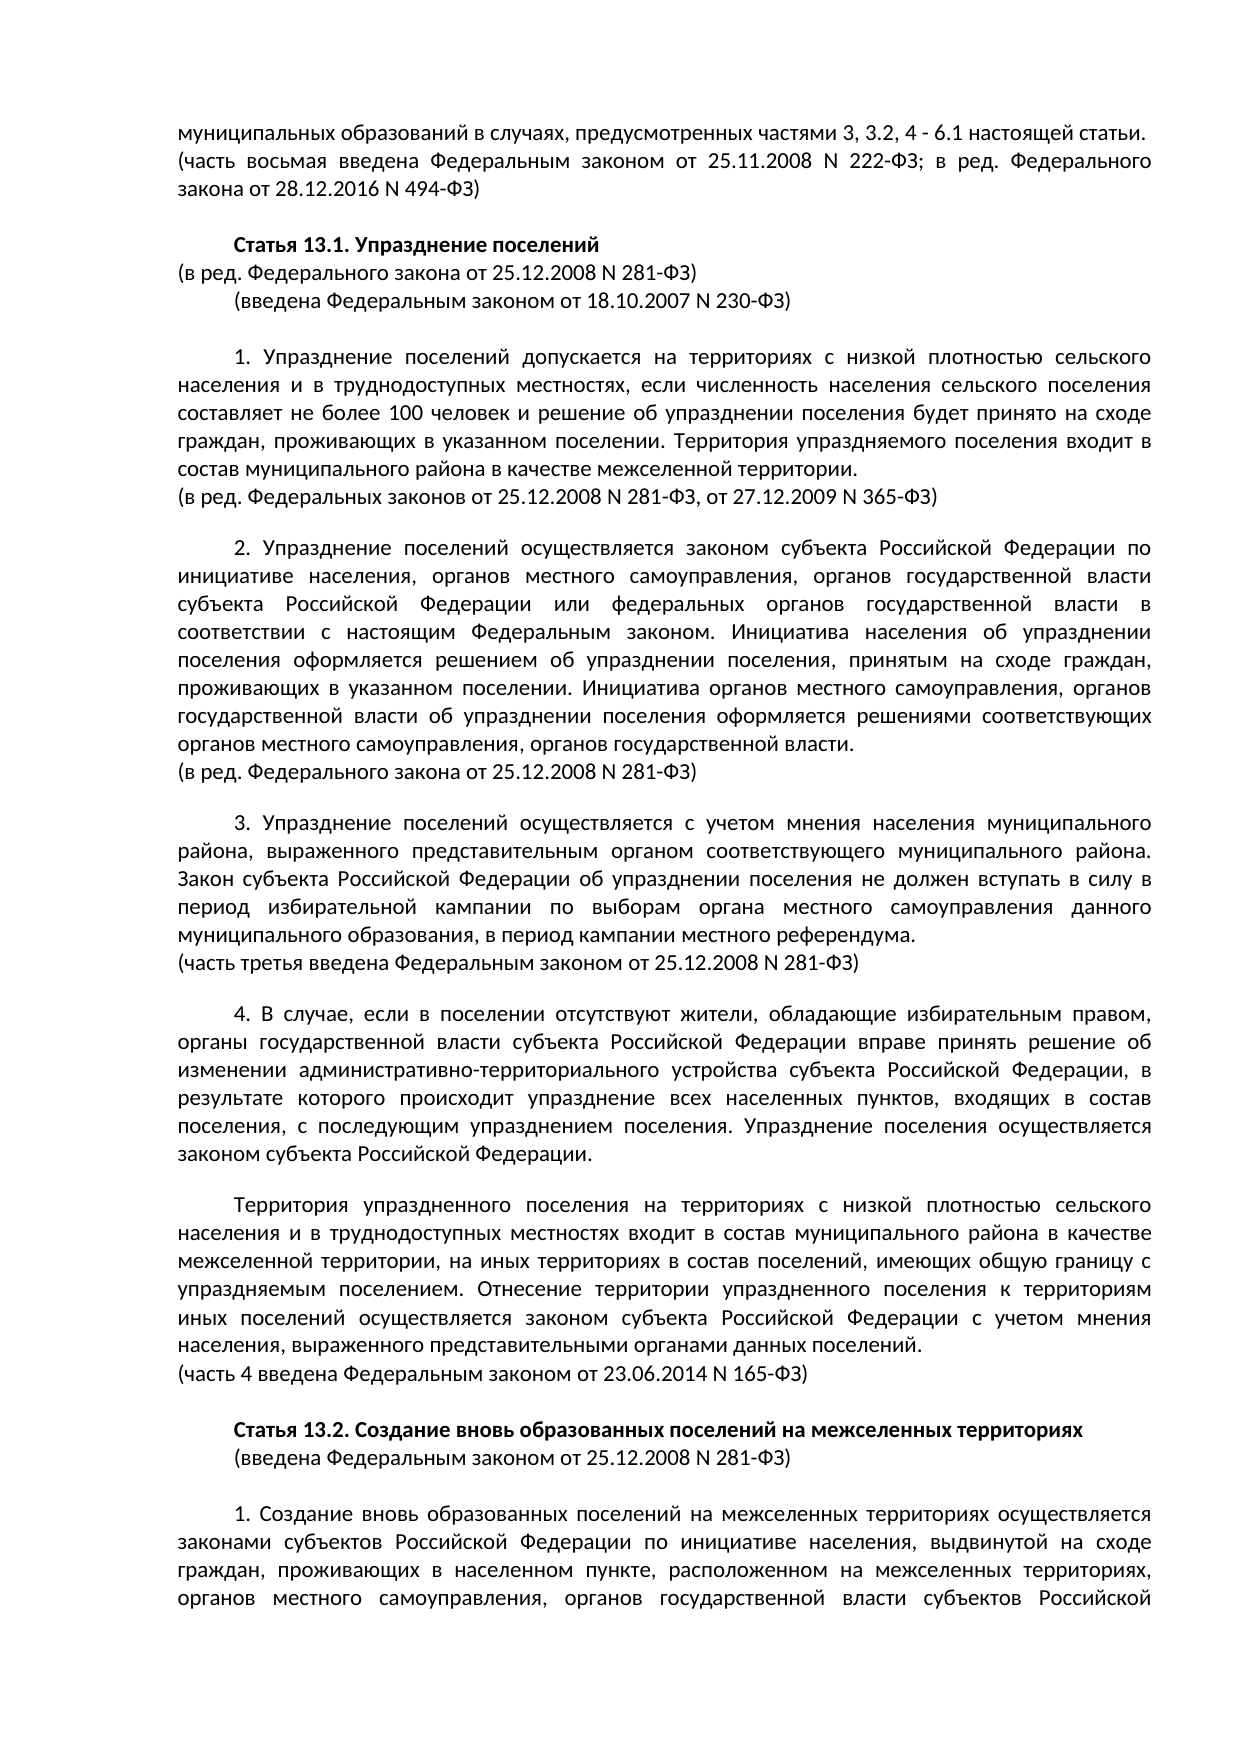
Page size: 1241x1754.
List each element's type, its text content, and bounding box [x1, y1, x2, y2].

text (введена Федеральным законом от 25.12.2008 N 281-ФЗ) [177, 1443, 1152, 1471]
text (в ред. Федерального закона от 25.12.2008 N 281-ФЗ) [177, 258, 1152, 286]
text 3. Упразднение поселений осуществляется с учетом мнения населения муниципального района, выраженного представительным органом соответствующего муниципального района. Закон субъекта Российской Федерации об упразднении поселения не должен вступать в силу в период избирательной кампании по выборам органа местного самоуправления данного муниципального образования, в период кампании местного референдума. [177, 808, 1152, 948]
text (часть третья введена Федеральным законом от 25.12.2008 N 281-ФЗ) [177, 948, 1152, 977]
text Территория упраздненного поселения на территориях с низкой плотностью сельского населения и в труднодоступных местностях входит в состав муниципального района в качестве межселенной территории, на иных территориях в состав поселений, имеющих общую границу с упраздняемым поселением. Отнесение территории упраздненного поселения к территориям иных поселений осуществляется законом субъекта Российской Федерации с учетом мнения населения, выраженного представительными органами данных поселений. [177, 1191, 1152, 1359]
text 4. В случае, если в поселении отсутствуют жители, обладающие избирательным правом, органы государственной власти субъекта Российской Федерации вправе принять решение об изменении административно-территориального устройства субъекта Российской Федерации, в результате которого происходит упразднение всех населенных пунктов, входящих в состав поселения, с последующим упразднением поселения. Упразднение поселения осуществляется законом субъекта Российской Федерации. [177, 999, 1152, 1168]
text (часть восьмая введена Федеральным законом от 25.11.2008 N 222-ФЗ; в ред. Федерального закона от 28.12.2016 N 494-ФЗ) [177, 146, 1152, 202]
title Статья 13.2. Создание вновь образованных поселений на межселенных территориях [177, 1415, 1152, 1443]
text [177, 1499, 1152, 1611]
title Статья 13.1. Упразднение поселений [177, 230, 1152, 258]
text 2. Упразднение поселений осуществляется законом субъекта Российской Федерации по инициативе населения, органов местного самоуправления, органов государственной власти субъекта Российской Федерации или федеральных органов государственной власти в соответствии с настоящим Федеральным законом. Инициатива населения об упразднении поселения оформляется решением об упразднении поселения, принятым на сходе граждан, проживающих в указанном поселении. Инициатива органов местного самоуправления, органов государственной власти об упразднении поселения оформляется решениями соответствующих органов местного самоуправления, органов государственной власти. [177, 533, 1152, 757]
text 1. Упразднение поселений допускается на территориях с низкой плотностью сельского населения и в труднодоступных местностях, если численность населения сельского поселения составляет не более 100 человек и решение об упразднении поселения будет принято на сходе граждан, проживающих в указанном поселении. Территория упраздняемого поселения входит в состав муниципального района в качестве межселенной территории. [177, 342, 1152, 482]
text (в ред. Федеральных законов от 25.12.2008 N 281-ФЗ, от 27.12.2009 N 365-ФЗ) [177, 482, 1152, 510]
text (в ред. Федерального закона от 25.12.2008 N 281-ФЗ) [177, 757, 1152, 786]
text (введена Федеральным законом от 18.10.2007 N 230-ФЗ) [177, 286, 1152, 314]
text (часть 4 введена Федеральным законом от 23.06.2014 N 165-ФЗ) [177, 1359, 1152, 1387]
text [177, 118, 1152, 146]
